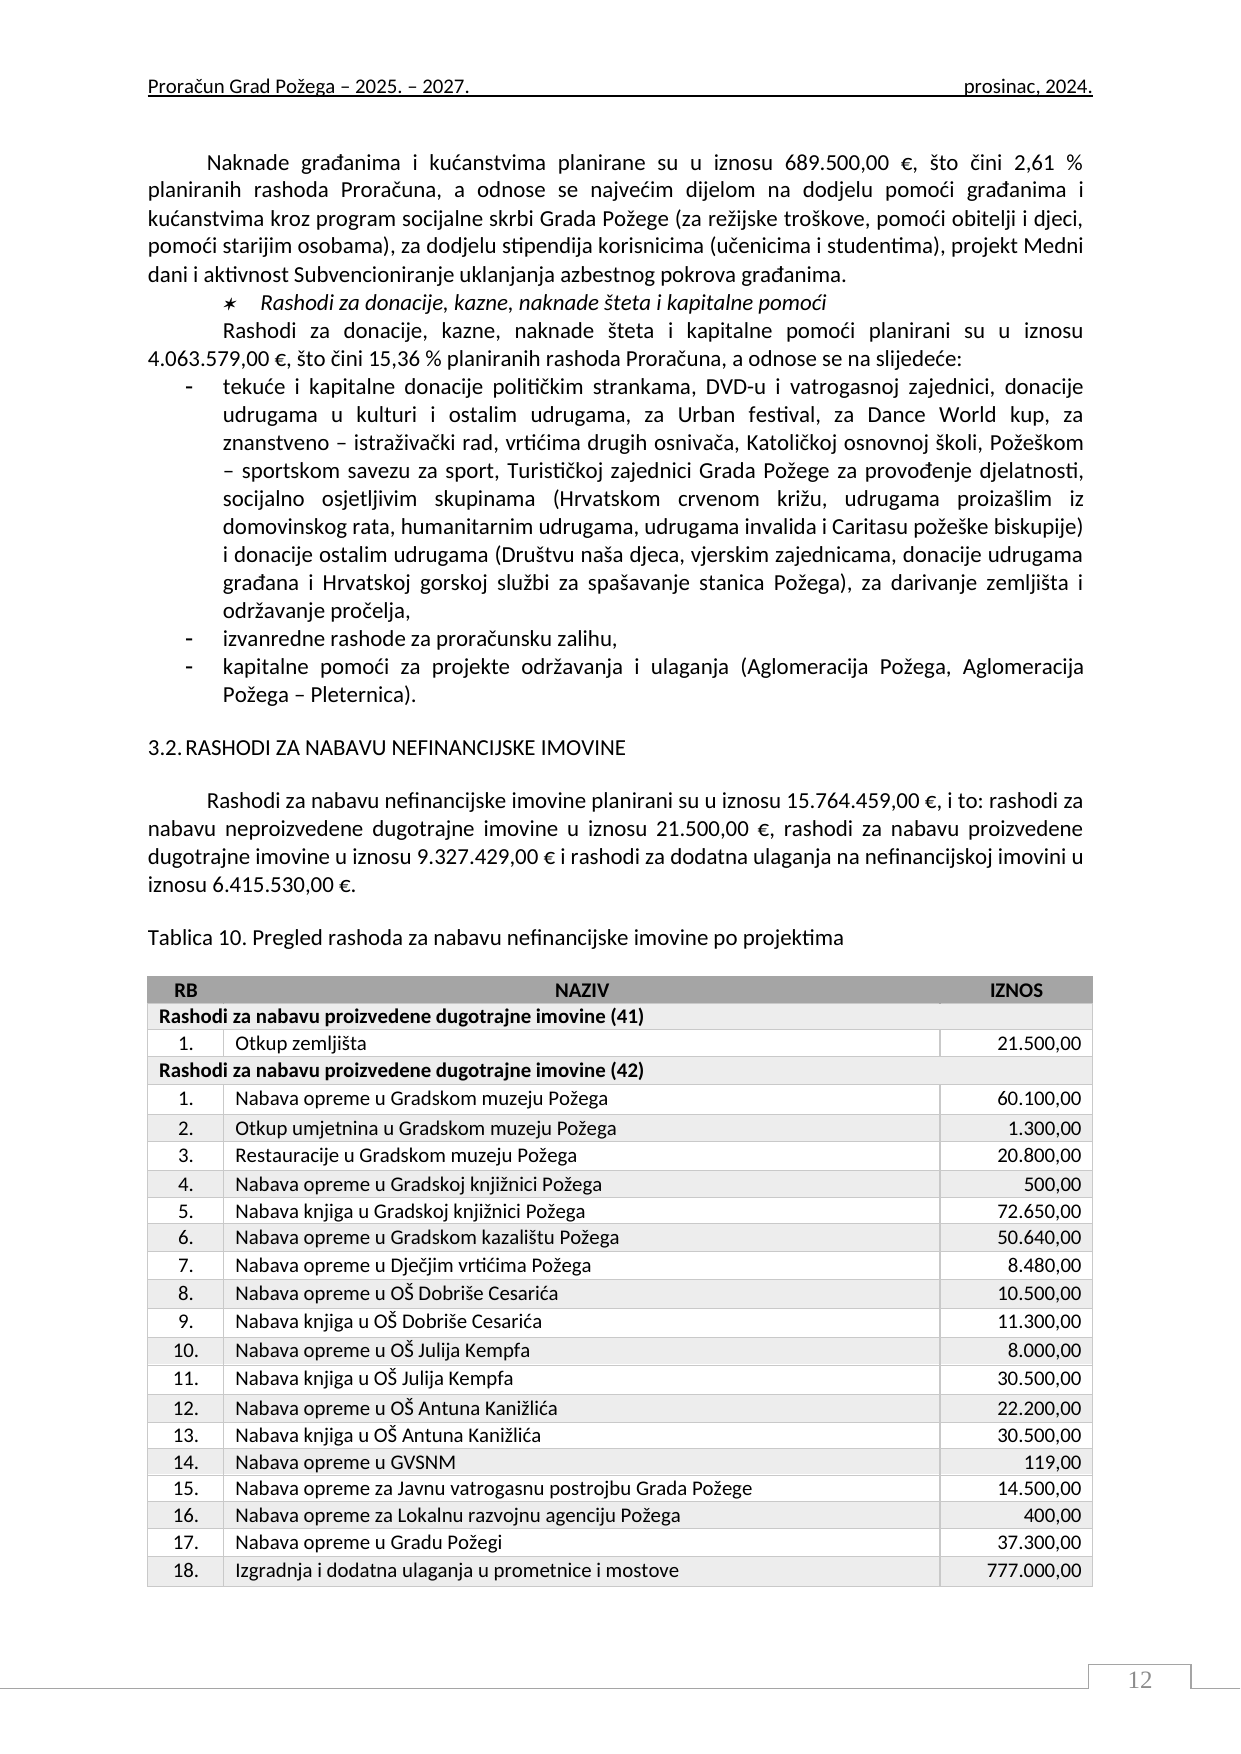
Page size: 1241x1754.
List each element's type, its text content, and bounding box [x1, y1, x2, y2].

table_cell 14.500,00 [941, 1476, 1092, 1501]
table_cell 10.500,00 [941, 1280, 1092, 1308]
table_cell Nabava opreme u OŠ Julija Kempfa [224, 1338, 939, 1364]
text Rashodi za donacije, kazne, naknade šteta i kapitalne pomoći planirani su u iznosu 4.063.579,00 €, što čini 15,36 % planiranih rashoda Proračuna, a odnose se na slijedeće: [148, 316, 1085, 372]
text Tablica 10. Pregled rashoda za nabavu nefinancijske imovine po projektima [148, 923, 1085, 951]
table_cell 13. [148, 1423, 223, 1448]
table_cell 400,00 [941, 1502, 1092, 1528]
table_cell 11. [148, 1366, 223, 1394]
text Naknade građanima i kućanstvima planirane su u iznosu 689.500,00 €, što čini 2,61 % planiranih rashoda Proračuna, a odnose se najvećim dijelom na dodjelu pomoći građanima i kućanstvima kroz program socijalne skrbi Grada Požege (za režijske troškove, pomoći obitelji i djeci, pomoći starijim osobama), za dodjelu stipendija korisnicima (učenicima i studentima), projekt Medni dani i aktivnost Subvencioniranje uklanjanja azbestnog pokrova građanima. [148, 148, 1085, 288]
table_header IZNOS [941, 977, 1092, 1003]
table_cell 1.300,00 [941, 1115, 1092, 1141]
table_cell 119,00 [941, 1449, 1092, 1474]
table_cell 21.500,00 [941, 1030, 1092, 1056]
table_cell 3. [148, 1142, 223, 1170]
table_cell Restauracije u Gradskom muzeju Požega [224, 1142, 939, 1170]
table_cell Rashodi za nabavu proizvedene dugotrajne imovine (42) [148, 1057, 1092, 1084]
list kapitalne pomoći za projekte održavanja i ulaganja (Aglomeracija Požega, Aglomeracija Požega – Pleternica). [185, 652, 1085, 708]
table_cell 30.500,00 [941, 1423, 1092, 1448]
list Rashodi za donacije, kazne, naknade šteta i kapitalne pomoći [223, 288, 1085, 316]
table_cell 17. [148, 1529, 223, 1556]
table_cell 1. [148, 1085, 223, 1114]
table_cell Nabava opreme u Gradskom kazalištu Požega [224, 1224, 939, 1251]
table_cell Nabava opreme u Gradskoj knjižnici Požega [224, 1171, 939, 1197]
table_cell 8.480,00 [941, 1252, 1092, 1279]
table_cell 777.000,00 [941, 1557, 1092, 1586]
table_header RB [148, 977, 223, 1003]
table_cell Otkup umjetnina u Gradskom muzeju Požega [224, 1115, 939, 1141]
table_cell Nabava opreme za Javnu vatrogasnu postrojbu Grada Požege [224, 1476, 939, 1501]
table_cell 5. [148, 1198, 223, 1223]
table_cell Nabava opreme u Dječjim vrtićima Požega [224, 1252, 939, 1279]
list izvanredne rashode za proračunsku zalihu, [185, 624, 1085, 652]
list RASHODI ZA NABAVU NEFINANCIJSKE IMOVINE [148, 733, 1085, 761]
table_cell 37.300,00 [941, 1529, 1092, 1556]
list tekuće i kapitalne donacije političkim strankama, DVD-u i vatrogasnoj zajednici, donacije udrugama u kulturi i ostalim udrugama, za Urban festival, za Dance World kup, za znanstveno – istraživački rad, vrtićima drugih osnivača, Katoličkoj osnovnoj školi, Požeškom – sportskom savezu za sport, Turističkoj zajednici Grada Požege za provođenje djelatnosti, socijalno osjetljivim skupinama (Hrvatskom crvenom križu, udrugama proizašlim iz domovinskog rata, humanitarnim udrugama, udrugama invalida i Caritasu požeške biskupije) i donacije ostalim udrugama (Društvu naša djeca, vjerskim zajednicama, donacije udrugama građana i Hrvatskoj gorskoj službi za spašavanje stanica Požega), za darivanje zemljišta i održavanje pročelja, [185, 372, 1085, 624]
table_cell 11.300,00 [941, 1309, 1092, 1337]
table_cell 20.800,00 [941, 1142, 1092, 1170]
table_cell Nabava opreme za Lokalnu razvojnu agenciju Požega [224, 1502, 939, 1528]
table_cell Nabava opreme u Gradskom muzeju Požega [224, 1085, 939, 1114]
table_cell 9. [148, 1309, 223, 1337]
table_cell 14. [148, 1449, 223, 1474]
table_cell Otkup zemljišta [224, 1030, 939, 1056]
table_cell 7. [148, 1252, 223, 1279]
table_cell 15. [148, 1476, 223, 1501]
table_cell Nabava knjiga u OŠ Julija Kempfa [224, 1366, 939, 1394]
table_cell 10. [148, 1338, 223, 1364]
table_cell 50.640,00 [941, 1224, 1092, 1251]
table_cell 60.100,00 [941, 1085, 1092, 1114]
table_cell Nabava opreme u GVSNM [224, 1449, 939, 1474]
table_cell 30.500,00 [941, 1366, 1092, 1394]
table_cell 8.000,00 [941, 1338, 1092, 1364]
table_cell 22.200,00 [941, 1395, 1092, 1422]
table_cell 18. [148, 1557, 223, 1586]
table_cell 500,00 [941, 1171, 1092, 1197]
text Rashodi za nabavu nefinancijske imovine planirani su u iznosu 15.764.459,00 €, i to: rashodi za nabavu neproizvedene dugotrajne imovine u iznosu 21.500,00 €, rashodi za nabavu proizvedene dugotrajne imovine u iznosu 9.327.429,00 € i rashodi za dodatna ulaganja na nefinancijskoj imovini u iznosu 6.415.530,00 €. [148, 786, 1085, 898]
table_cell 72.650,00 [941, 1198, 1092, 1223]
table_cell Nabava knjiga u OŠ Antuna Kanižlića [224, 1423, 939, 1448]
table_cell Nabava opreme u Gradu Požegi [224, 1529, 939, 1556]
table_cell Nabava opreme u OŠ Dobriše Cesarića [224, 1280, 939, 1308]
table_cell 16. [148, 1502, 223, 1528]
table_cell 4. [148, 1171, 223, 1197]
table_cell Rashodi za nabavu proizvedene dugotrajne imovine (41) [148, 1004, 1092, 1029]
table_cell Nabava opreme u OŠ Antuna Kanižlića [224, 1395, 939, 1422]
table_header NAZIV [224, 977, 939, 1003]
table_cell 12. [148, 1395, 223, 1422]
table_cell 1. [148, 1030, 223, 1056]
table_cell Nabava knjiga u OŠ Dobriše Cesarića [224, 1309, 939, 1337]
table_cell 2. [148, 1115, 223, 1141]
table_cell 8. [148, 1280, 223, 1308]
table_cell Nabava knjiga u Gradskoj knjižnici Požega [224, 1198, 939, 1223]
table_cell 6. [148, 1224, 223, 1251]
table_cell Izgradnja i dodatna ulaganja u prometnice i mostove [224, 1557, 939, 1586]
